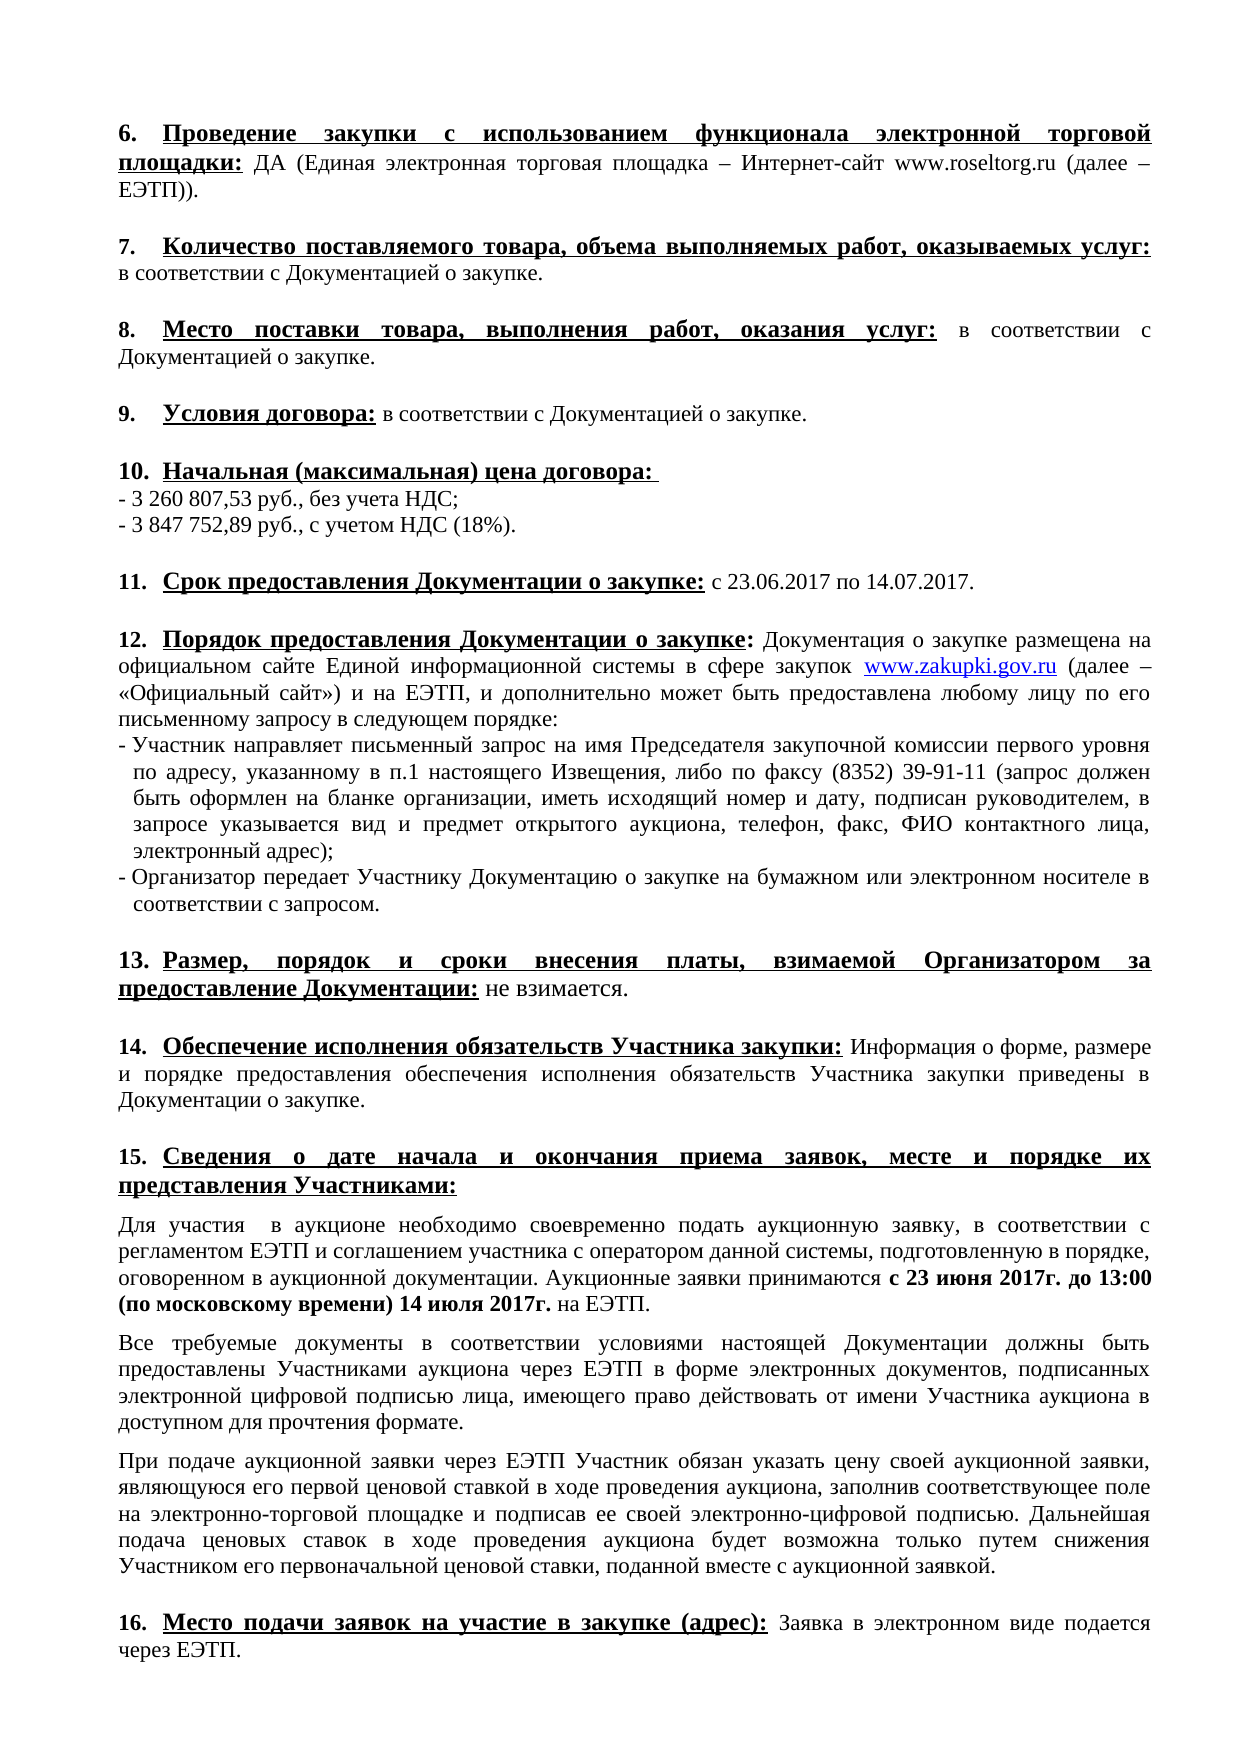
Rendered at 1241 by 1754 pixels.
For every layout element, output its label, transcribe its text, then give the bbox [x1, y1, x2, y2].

list Сведения о дате начала и окончания приема заявок, месте и порядке их представления Участниками: [118, 1141, 1152, 1199]
list Место поставки товара, выполнения работ, оказания услуг: в соответствии с Документацией о закупке. [118, 314, 1152, 370]
list Для участия в аукционе необходимо своевременно подать аукционную заявку, в соответствии с регламентом ЕЭТП и соглашением участника с оператором данной системы, подготовленную в порядке, оговоренном в аукционной документации. Аукционные заявки принимаются с 23 июня 2017г. до 13:00 (по московскому времени) 14 июля 2017г. на ЕЭТП. [118, 1211, 1152, 1317]
text - 3 260 807,53 руб., без учета НДС; [118, 485, 1152, 511]
list Место подачи заявок на участие в закупке (адрес): Заявка в электронном виде подается через ЕЭТП. [118, 1607, 1152, 1663]
list Все требуемые документы в соответствии условиями настоящей Документации должны быть предоставлены Участниками аукциона через ЕЭТП в форме электронных документов, подписанных электронной цифровой подписью лица, имеющего право действовать от имени Участника аукциона в доступном для прочтения формате. [118, 1329, 1152, 1434]
list Срок предоставления Документации о закупке: с 23.06.2017 по 14.07.2017. [118, 566, 1152, 595]
list Порядок предоставления Документации о закупке: Документация о закупке размещена на официальном сайте Единой информационной системы в сфере закупок www.zakupki.gov.ru (далее – «Официальный сайт») и на ЕЭТП, и дополнительно может быть предоставлена любому лицу по его письменному запросу в следующем порядке: [118, 624, 1152, 731]
list Количество поставляемого товара, объема выполняемых работ, оказываемых услуг: в соответствии с Документацией о закупке. [118, 231, 1152, 286]
text - Организатор передает Участнику Документацию о закупке на бумажном или электронном носителе в соответствии с запросом. [118, 863, 1152, 916]
list Проведение закупки с использованием функционала электронной торговой площадки: ДА (Единая электронная торговая площадка – Интернет-сайт www.roseltorg.ru (далее – ЕЭТП)). [118, 118, 1152, 202]
list Начальная (максимальная) цена договора: [118, 456, 1152, 485]
list Размер, порядок и сроки внесения платы, взимаемой Организатором за предоставление Документации: не взимается. [118, 945, 1152, 1002]
text - Участник направляет письменный запрос на имя Председателя закупочной комиссии первого уровня по адресу, указанному в п.1 настоящего Извещения, либо по факсу (8352) 39-91-11 (запрос должен быть оформлен на бланке организации, иметь исходящий номер и дату, подписан руководителем, в запросе указывается вид и предмет открытого аукциона, телефон, факс, ФИО контактного лица, электронный адрес); [118, 731, 1152, 863]
list Обеспечение исполнения обязательств Участника закупки: Информация о форме, размере и порядке предоставления обеспечения исполнения обязательств Участника закупки приведены в Документации о закупке. [118, 1031, 1152, 1112]
list Условия договора: в соответствии с Документацией о закупке. [118, 398, 1152, 427]
text - 3 847 752,89 руб., с учетом НДС (18%). [118, 511, 1152, 537]
list При подаче аукционной заявки через ЕЭТП Участник обязан указать цену своей аукционной заявки, являющуюся его первой ценовой ставкой в ходе проведения аукциона, заполнив соответствующее поле на электронно-торговой площадке и подписав ее своей электронно-цифровой подписью. Дальнейшая подача ценовых ставок в ходе проведения аукциона будет возможна только путем снижения Участником его первоначальной ценовой ставки, поданной вместе с аукционной заявкой. [118, 1447, 1152, 1579]
